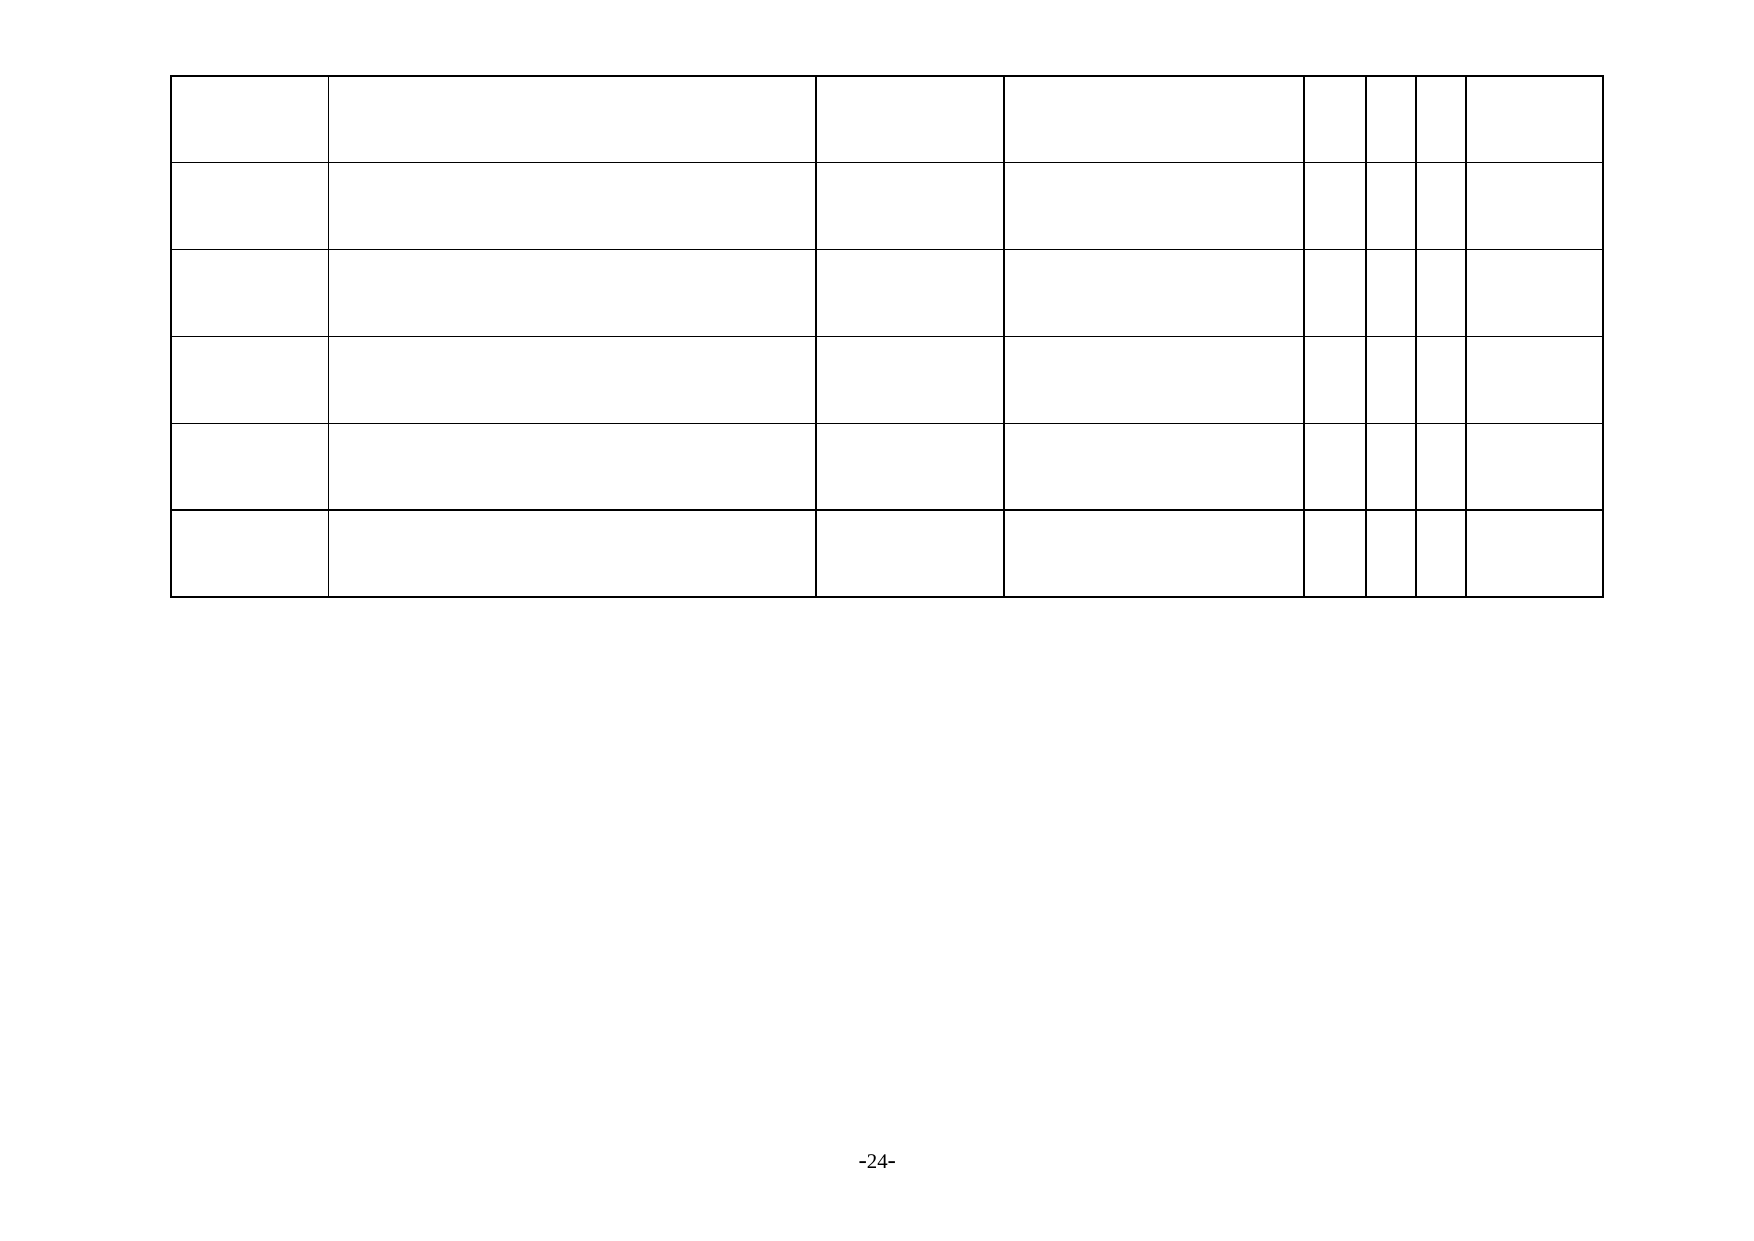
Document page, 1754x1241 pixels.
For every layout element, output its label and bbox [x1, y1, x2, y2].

table_cell [329, 77, 815, 162]
table_cell [817, 163, 1003, 249]
table_cell [172, 511, 328, 596]
table_cell [1005, 77, 1303, 162]
table_cell [1417, 511, 1465, 596]
table_cell [172, 250, 328, 336]
table_cell [1467, 337, 1602, 422]
table_cell [1005, 337, 1303, 422]
table_cell [1467, 77, 1602, 162]
table_cell [1417, 77, 1465, 162]
table_cell [1367, 424, 1415, 509]
table_cell [329, 511, 815, 596]
table_cell [1417, 337, 1465, 422]
table_cell [172, 77, 328, 162]
table_cell [1005, 250, 1303, 336]
table_cell [1005, 163, 1303, 249]
table_cell [1467, 511, 1602, 596]
table_cell [817, 250, 1003, 336]
table_cell [1467, 250, 1602, 336]
table_cell [817, 77, 1003, 162]
table_cell [1367, 163, 1415, 249]
table_cell [329, 250, 815, 336]
table_cell [172, 424, 328, 509]
table_cell [1305, 163, 1365, 249]
table_cell [172, 163, 328, 249]
table_cell [817, 424, 1003, 509]
table_cell [329, 163, 815, 249]
table_cell [1417, 424, 1465, 509]
table_cell [1367, 337, 1415, 422]
table_cell [1417, 250, 1465, 336]
table_cell [817, 337, 1003, 422]
table_cell [172, 337, 328, 422]
table_cell [817, 511, 1003, 596]
table_cell [1005, 511, 1303, 596]
table_cell [1305, 250, 1365, 336]
table_cell [1467, 424, 1602, 509]
table_cell [1305, 424, 1365, 509]
table_cell [1305, 511, 1365, 596]
table_cell [1005, 424, 1303, 509]
table_cell [1305, 337, 1365, 422]
table_cell [329, 337, 815, 422]
table_cell [1367, 250, 1415, 336]
table_cell [329, 424, 815, 509]
table_cell [1367, 77, 1415, 162]
table_cell [1417, 163, 1465, 249]
table_cell [1305, 77, 1365, 162]
table_cell [1467, 163, 1602, 249]
table_cell [1367, 511, 1415, 596]
